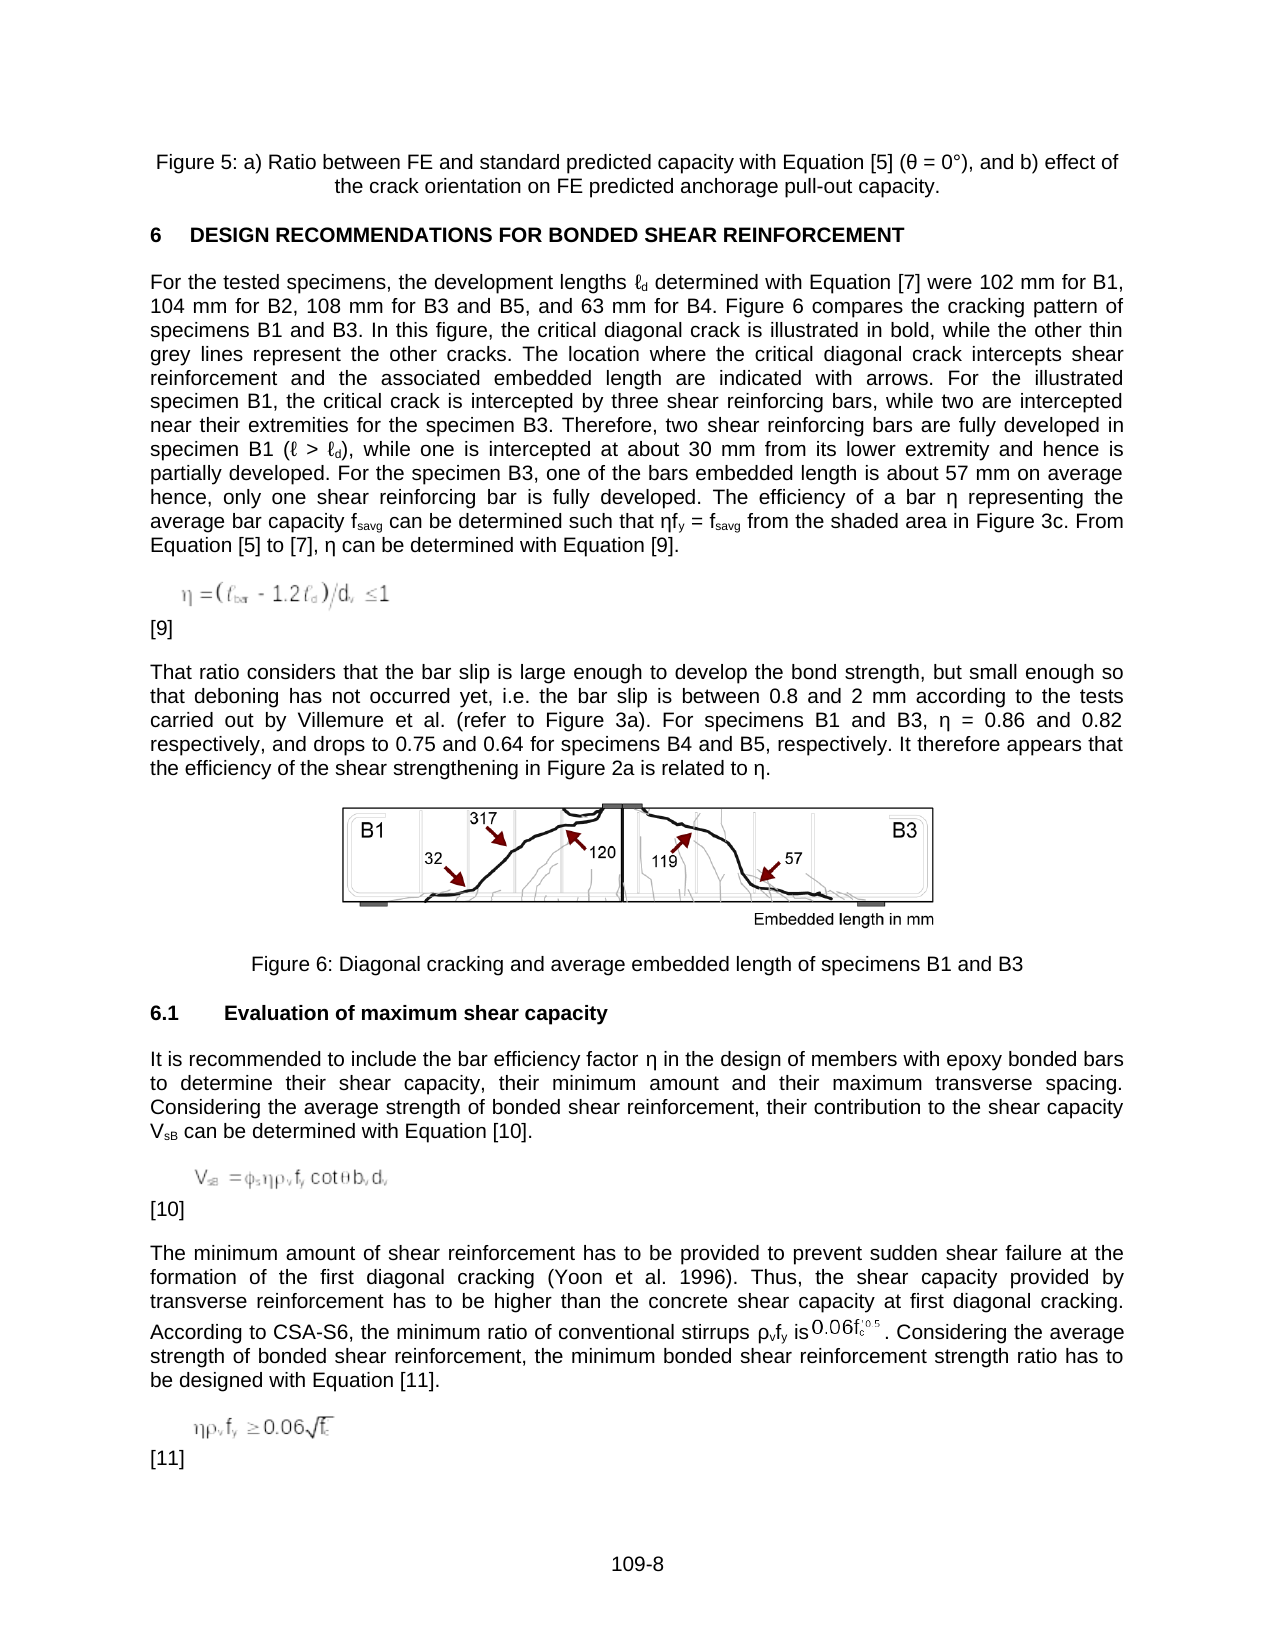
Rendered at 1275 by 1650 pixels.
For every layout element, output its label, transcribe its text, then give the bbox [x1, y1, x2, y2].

text [9] [150, 578, 1125, 639]
text For the tested specimens, the development lengths ℓd determined with Equation [7] were 102 mm for B1, 104 mm for B2, 108 mm for B3 and B5, and 63 mm for B4. Figure 6 compares the cracking pattern of specimens B1 and B3. In this figure, the critical diagonal crack is illustrated in bold, while the other thin grey lines represent the other cracks. The location where the critical diagonal crack intercepts shear reinforcement and the associated embedded length are indicated with arrows. For the illustrated specimen B1, the critical crack is intercepted by three shear reinforcing bars, while two are intercepted near their extremities for the specimen B3. Therefore, two shear reinforcing bars are fully developed in specimen B1 (ℓ > ℓd), while one is intercepted at about 30 mm from its lower extremity and hence is partially developed. For the specimen B3, one of the bars embedded length is about 57 mm on average hence, only one shear reinforcing bar is fully developed. The efficiency of a bar η representing the average bar capacity fsavg can be determined such that ηfy = fsavg from the shaded area in Figure 3c. From Equation [5] to [7], η can be determined with Equation [9]. [150, 269, 1125, 557]
text [11] [150, 1412, 1125, 1470]
title Evaluation of maximum shear capacity [150, 1001, 1125, 1024]
text Figure 6: Diagonal cracking and average embedded length of specimens B1 and B3 [150, 952, 1125, 976]
text It is recommended to include the bar efficiency factor η in the design of members with epoxy bonded bars to determine their shear capacity, their minimum amount and their maximum transverse spacing. Considering the average strength of bonded shear reinforcement, their contribution to the shear capacity VsB can be determined with Equation [10]. [150, 1047, 1125, 1143]
picture [336, 800, 939, 931]
text Figure 5: a) Ratio between FE and standard predicted capacity with Equation [5] (θ = 0°), and b) effect of the crack orientation on FE predicted anchorage pull-out capacity. [150, 150, 1125, 198]
text The minimum amount of shear reinforcement has to be provided to prevent sudden shear failure at the formation of the first diagonal cracking (Yoon et al. 1996). Thus, the shear capacity provided by transverse reinforcement has to be higher than the concrete shear capacity at first diagonal cracking. According to CSA-S6, the minimum ratio of conventional stirrups ρvfy is. Considering the average strength of bonded shear reinforcement, the minimum bonded shear reinforcement strength ratio has to be designed with Equation [11]. [150, 1241, 1125, 1392]
text [10] [150, 1164, 1125, 1220]
title Design recommendations for bonded shear reinforcement [150, 223, 1125, 247]
text That ratio considers that the bar slip is large enough to develop the bond strength, but small enough so that deboning has not occurred yet, i.e. the bar slip is between 0.8 and 2 mm according to the tests carried out by Villemure et al. (refer to Figure 3a). For specimens B1 and B3, η = 0.86 and 0.82 respectively, and drops to 0.75 and 0.64 for specimens B4 and B5, respectively. It therefore appears that the efficiency of the shear strengthening in Figure 2a is related to η. [150, 660, 1125, 780]
